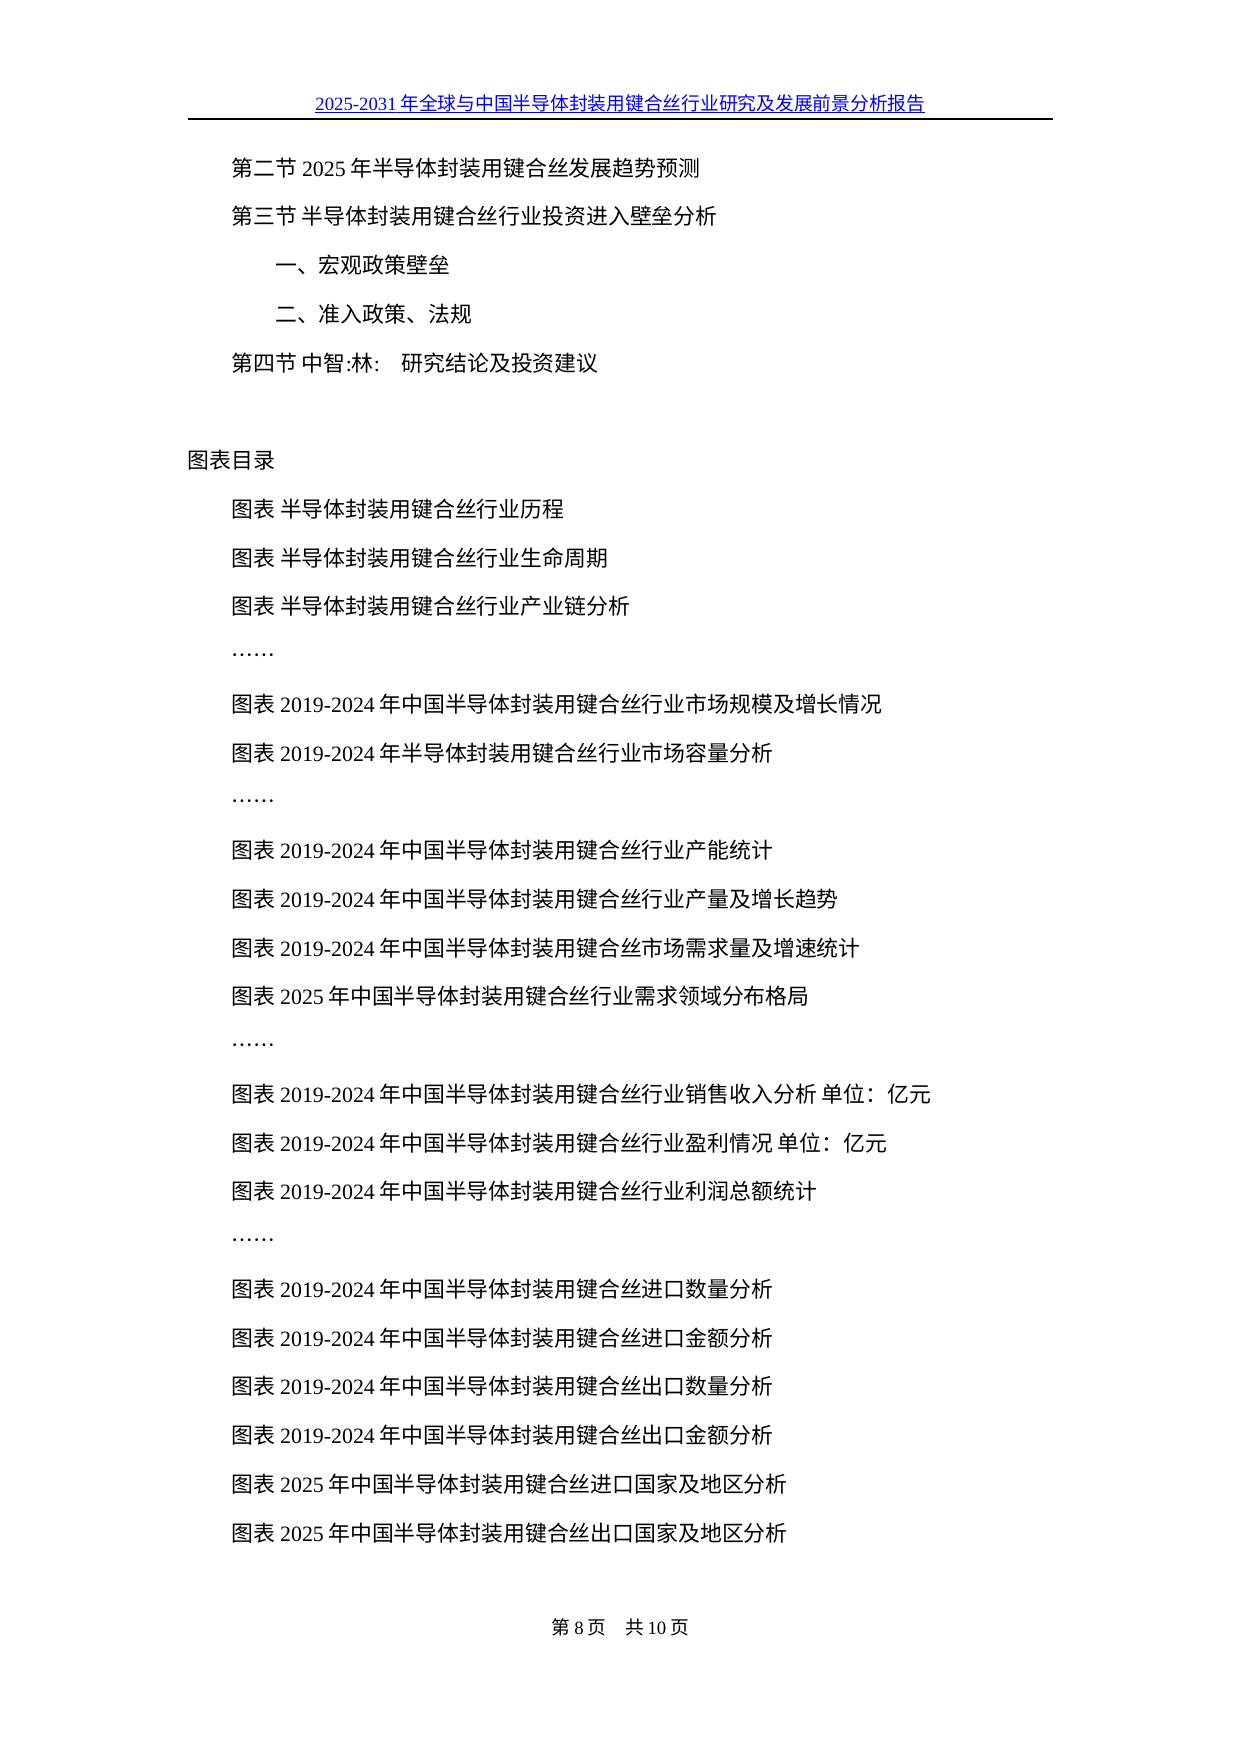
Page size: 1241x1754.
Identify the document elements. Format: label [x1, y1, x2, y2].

text [187, 150, 1053, 1548]
